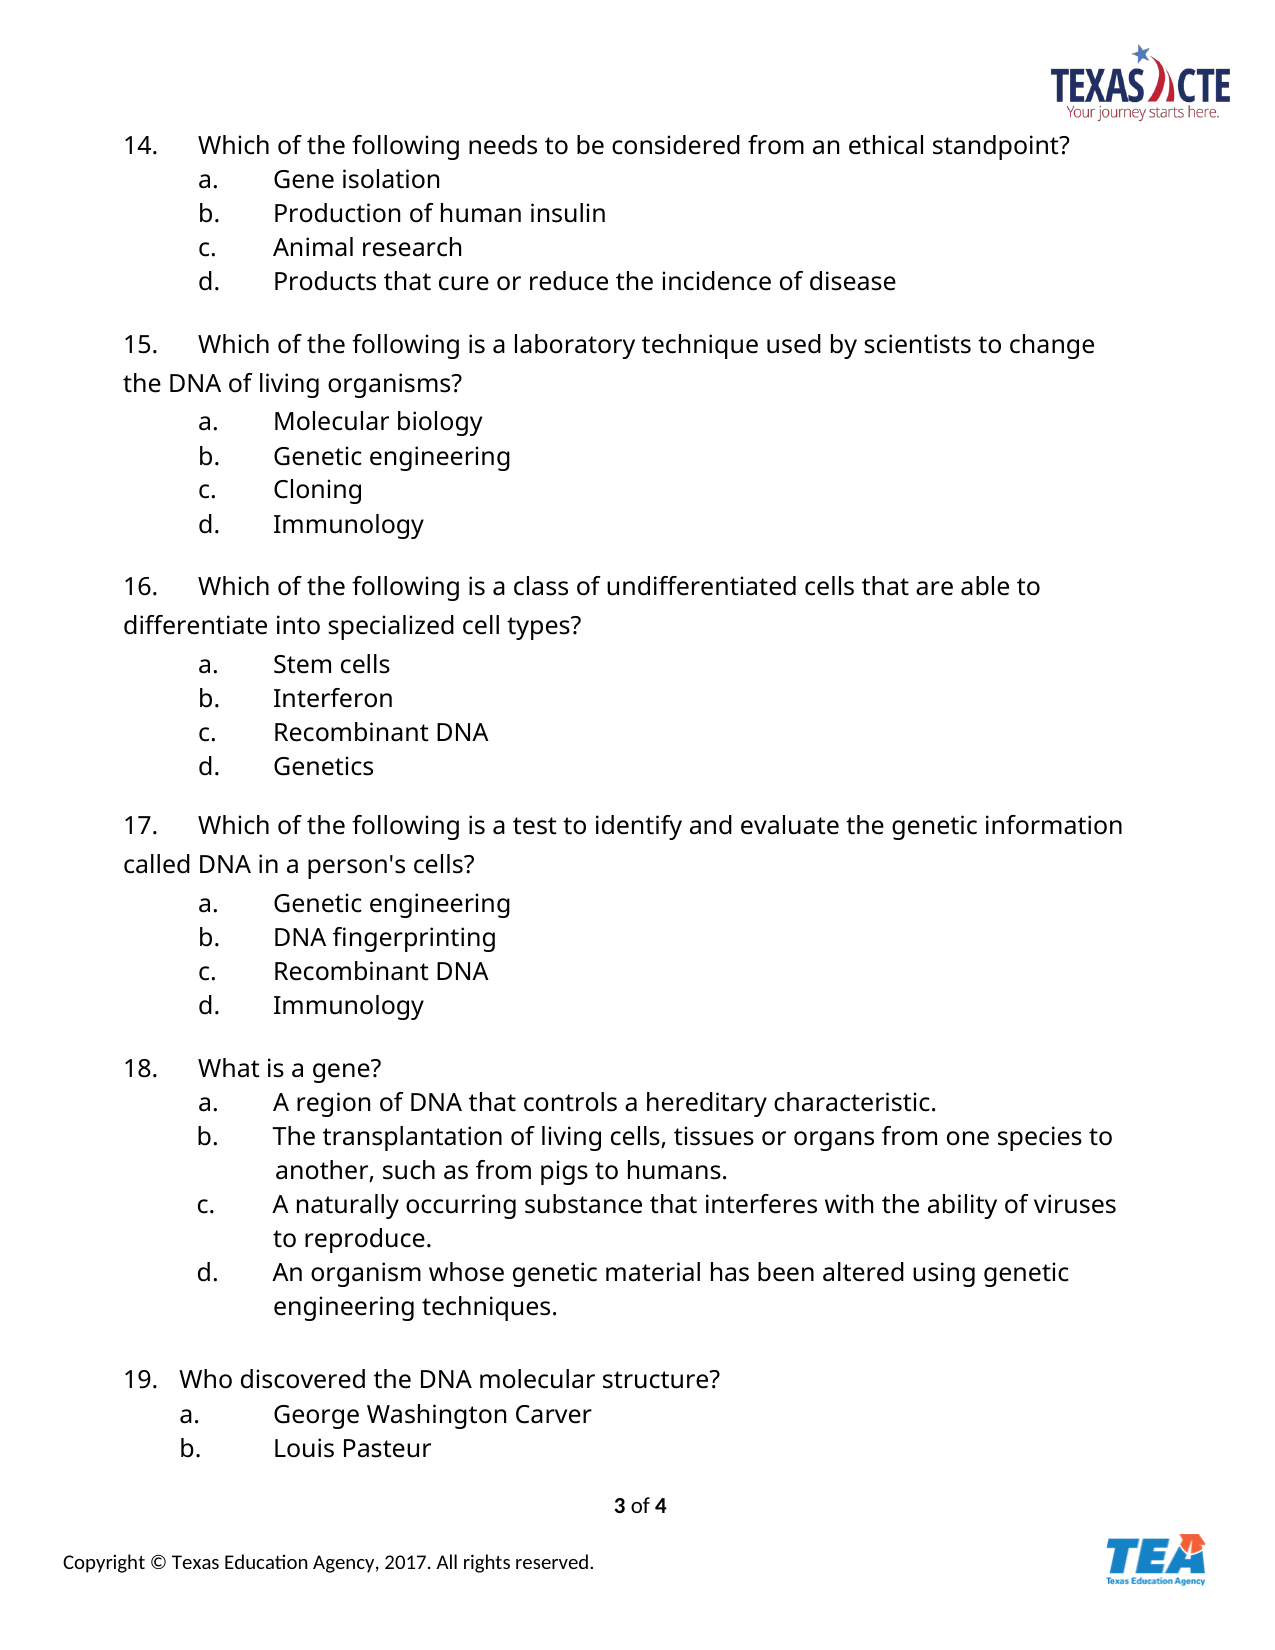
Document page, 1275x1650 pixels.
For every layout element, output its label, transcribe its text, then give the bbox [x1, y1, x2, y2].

list Immunology [198, 506, 1152, 540]
picture [1106, 1534, 1206, 1586]
list Stem cells [198, 647, 1152, 681]
list A region of DNA that controls a hereditary characteristic. [198, 1084, 1152, 1119]
list Animal research [198, 230, 1152, 264]
list Genetic engineering [198, 886, 1152, 919]
list Which of the following is a laboratory technique used by scientists to change the DNA of living organisms? [123, 327, 1137, 399]
list Which of the following is a test to identify and evaluate the genetic information called DNA in a person's cells? [123, 808, 1150, 881]
list Which of the following is a class of undifferentiated cells that are able to differentiate into specialized cell types? [123, 569, 1044, 642]
list Who discovered the DNA molecular structure? [123, 1362, 1152, 1396]
picture [1032, 32, 1249, 132]
list Interferon [198, 681, 1152, 715]
list Genetics [198, 749, 1152, 783]
list Molecular biology [198, 404, 1152, 438]
list Products that cure or reduce the incidence of disease [198, 264, 1152, 298]
list Recombinant DNA [198, 954, 1152, 988]
list DNA fingerprinting [198, 919, 1152, 954]
list Which of the following needs to be considered from an ethical standpoint? [123, 127, 1152, 162]
list The transplantation of living cells, tissues or organs from one species to another, such as from pigs to humans. [196, 1119, 1119, 1187]
list Production of human insulin [198, 196, 1152, 230]
list Gene isolation [198, 162, 1152, 196]
list Immunology [198, 988, 1152, 1022]
list Cloning [198, 472, 1152, 506]
list George Washington Carver [179, 1396, 1152, 1430]
list What is a gene? [123, 1051, 1152, 1084]
list Genetic engineering [198, 438, 1152, 472]
list Recombinant DNA [198, 715, 1152, 749]
list An organism whose genetic material has been altered using genetic engineering techniques. [196, 1255, 1142, 1323]
list A naturally occurring substance that interferes with the ability of viruses to reproduce. [196, 1187, 1142, 1255]
list Louis Pasteur [179, 1430, 1152, 1464]
